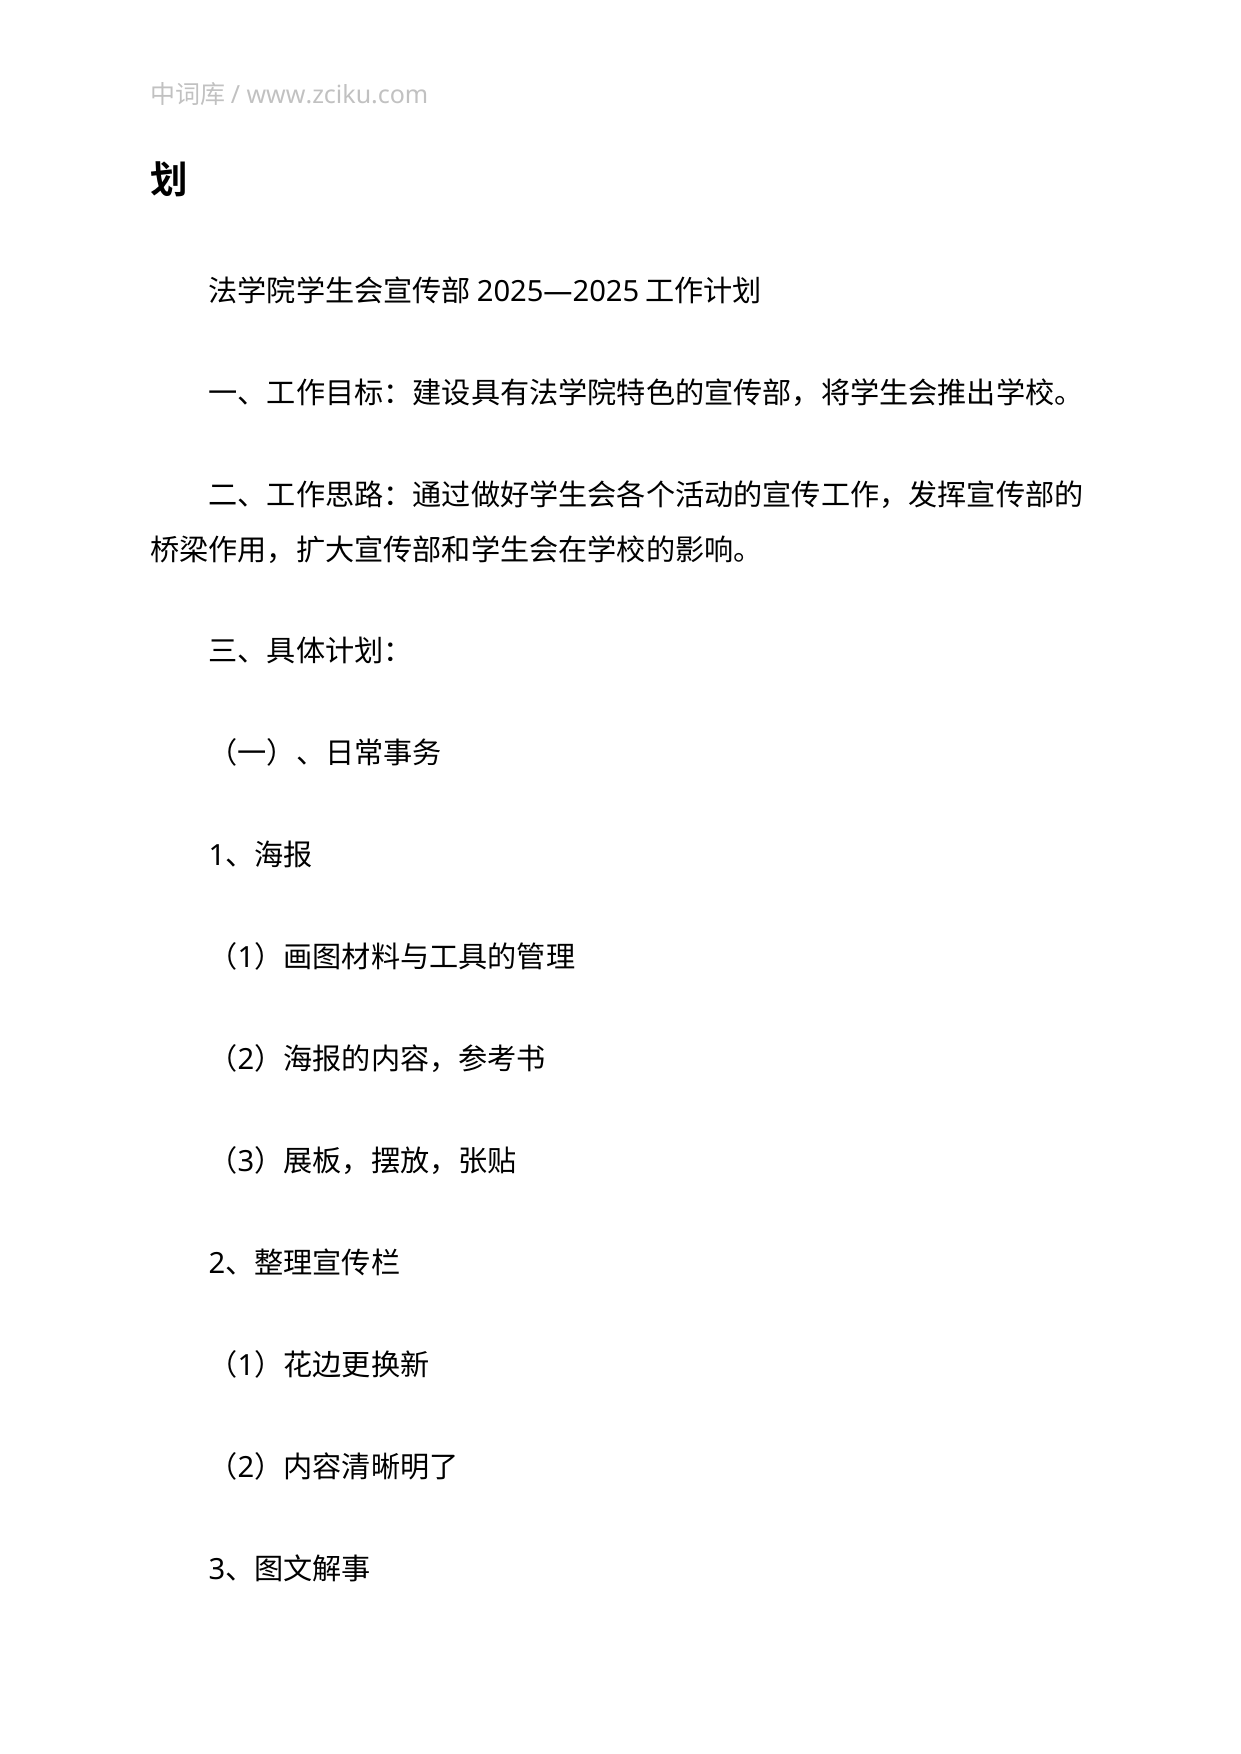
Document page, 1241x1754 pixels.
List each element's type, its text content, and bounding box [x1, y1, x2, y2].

text （1）画图材料与工具的管理 [150, 933, 1090, 976]
text 法学院学生会宣传部2025—2025工作计划 [150, 267, 1090, 310]
text 二、工作思路：通过做好学生会各个活动的宣传工作，发挥宣传部的桥梁作用，扩大宣传部和学生会在学校的影响。 [150, 471, 1090, 568]
text （2）海报的内容，参考书 [150, 1035, 1090, 1078]
text （一）、日常事务 [150, 729, 1090, 772]
text 3、图文解事 [150, 1545, 1090, 1588]
text 1、海报 [150, 831, 1090, 874]
text 2、整理宣传栏 [150, 1239, 1090, 1282]
text 一、工作目标：建设具有法学院特色的宣传部，将学生会推出学校。 [150, 369, 1090, 412]
text 三、具体计划： [150, 628, 1090, 670]
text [150, 150, 1090, 204]
text （1）花边更换新 [150, 1341, 1090, 1384]
text （2）内容清晰明了 [150, 1443, 1090, 1486]
text （3）展板，摆放，张贴 [150, 1137, 1090, 1180]
